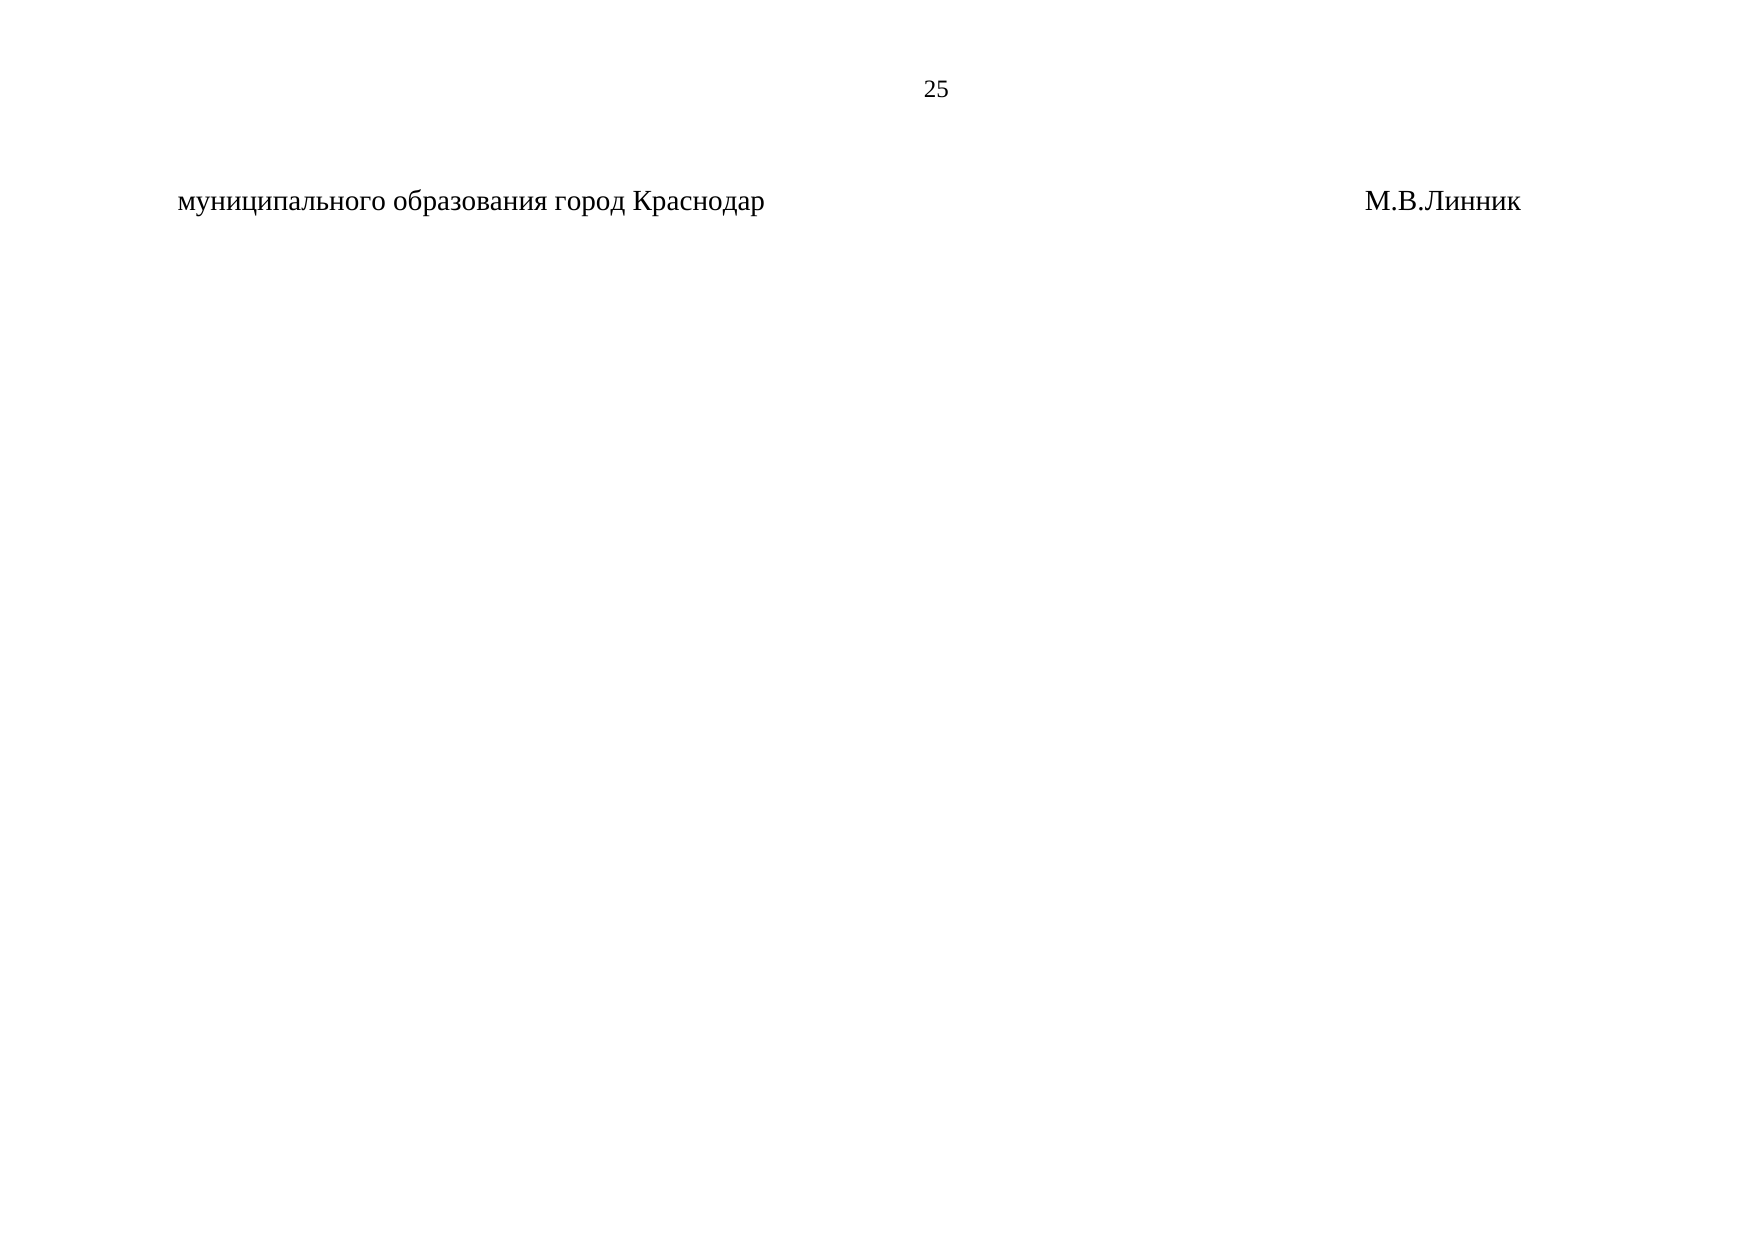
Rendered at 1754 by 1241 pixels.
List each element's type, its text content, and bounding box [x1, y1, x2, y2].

text муниципального образования город Краснодар М.В.Линник [177, 183, 1695, 217]
